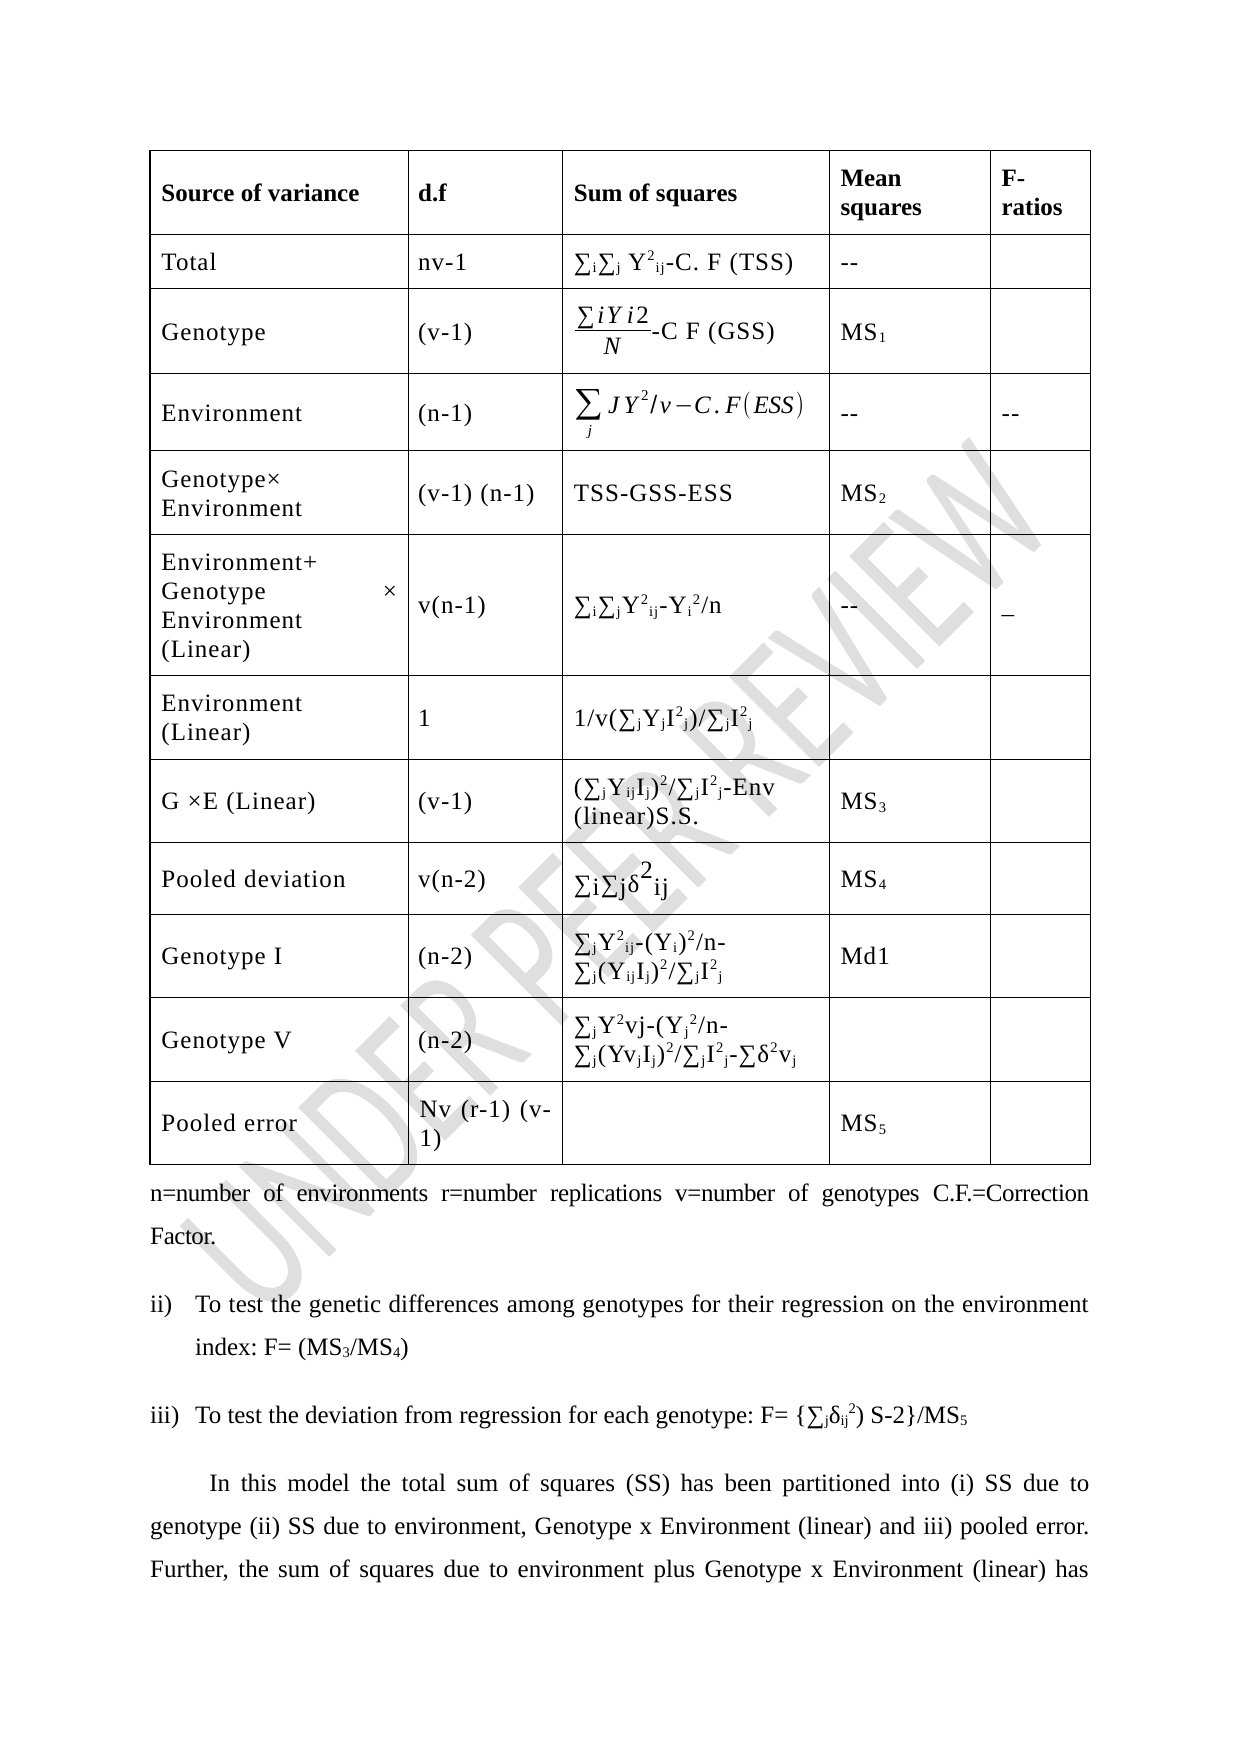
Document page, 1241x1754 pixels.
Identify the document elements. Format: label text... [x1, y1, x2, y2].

table_cell Pooled error [151, 1082, 408, 1164]
table_cell Nv (r-1) (v-1) [409, 1082, 562, 1164]
list To test the deviation from regression for each genotype: F= {∑jδij2) S-2}/MS5 [150, 1400, 1090, 1429]
table_cell MS3 [830, 760, 990, 842]
table_cell (v-1) [409, 760, 562, 842]
table_cell _ [991, 535, 1090, 675]
table_cell Genotype V [151, 998, 408, 1081]
table_header Source of variance [151, 151, 408, 233]
table_cell -- [830, 235, 990, 288]
table_cell nv-1 [409, 235, 562, 288]
list To test the genetic differences among genotypes for their regression on the environment index: F= (MS3/MS4) [150, 1289, 1090, 1361]
table_cell [991, 235, 1090, 288]
table_cell (n-2) [409, 998, 562, 1081]
table_cell 1 [409, 676, 562, 758]
table_cell Genotype [151, 289, 408, 373]
table_cell TSS-GSS-ESS [563, 451, 829, 534]
table_cell Genotype× Environment [151, 451, 408, 534]
table_cell [991, 843, 1090, 913]
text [150, 1468, 1090, 1583]
table_cell [830, 998, 990, 1081]
table_cell [830, 676, 990, 758]
table_cell ∑jY2vj-(Yj2/n-∑j(YvjIj)2/∑jI2j-∑δ2vj [563, 998, 829, 1081]
table_cell Pooled deviation [151, 843, 408, 913]
table_cell ∑i∑jδ2ij [563, 843, 829, 913]
table_cell (n-1) [409, 374, 562, 450]
table_cell Md1 [830, 915, 990, 997]
table_cell MS4 [830, 843, 990, 913]
table_cell (v-1) (n-1) [409, 451, 562, 534]
table_cell ∑i∑j Y2ij-C. F (TSS) [563, 235, 829, 288]
table_cell -- [830, 535, 990, 675]
table_cell (∑jYijIj)2/∑jI2j-Env (linear)S.S. [563, 760, 829, 842]
table_cell -C F (GSS) [563, 289, 829, 373]
table_cell v(n-1) [409, 535, 562, 675]
table_header Sum of squares [563, 151, 829, 233]
table_cell ∑jY2ij-(Yi)2/n-∑j(YijIj)2/∑jI2j [563, 915, 829, 997]
table_cell [991, 1082, 1090, 1164]
table_header d.f [409, 151, 562, 233]
table_cell [991, 676, 1090, 758]
table_cell Environment (Linear) [151, 676, 408, 758]
table_cell (v-1) [409, 289, 562, 373]
table_cell (n-2) [409, 915, 562, 997]
table_cell v(n-2) [409, 843, 562, 913]
table_cell Total [151, 235, 408, 288]
table_cell [991, 451, 1090, 534]
table_cell MS1 [830, 289, 990, 373]
table_cell [563, 374, 829, 450]
table_cell G ×E (Linear) [151, 760, 408, 842]
table_cell [991, 289, 1090, 373]
table_cell -- [991, 374, 1090, 450]
table_cell [563, 1082, 829, 1164]
table_cell [991, 998, 1090, 1081]
table_cell Genotype I [151, 915, 408, 997]
table_cell 1/v(∑jYjI2j)/∑jI2j [563, 676, 829, 758]
table_cell MS2 [830, 451, 990, 534]
table_cell MS5 [830, 1082, 990, 1164]
table_cell [991, 760, 1090, 842]
table_cell -- [830, 374, 990, 450]
table_cell [991, 915, 1090, 997]
table_cell ∑i∑jY2ij-Yi2/n [563, 535, 829, 675]
table_cell Environment+ Genotype × Environment (Linear) [151, 535, 408, 675]
table_cell Environment [151, 374, 408, 450]
table_header F-ratios [991, 151, 1090, 233]
table_header Mean squares [830, 151, 990, 233]
text n=number of environments r=number replications v=number of genotypes C.F.=Correction Factor. [150, 1178, 1090, 1249]
